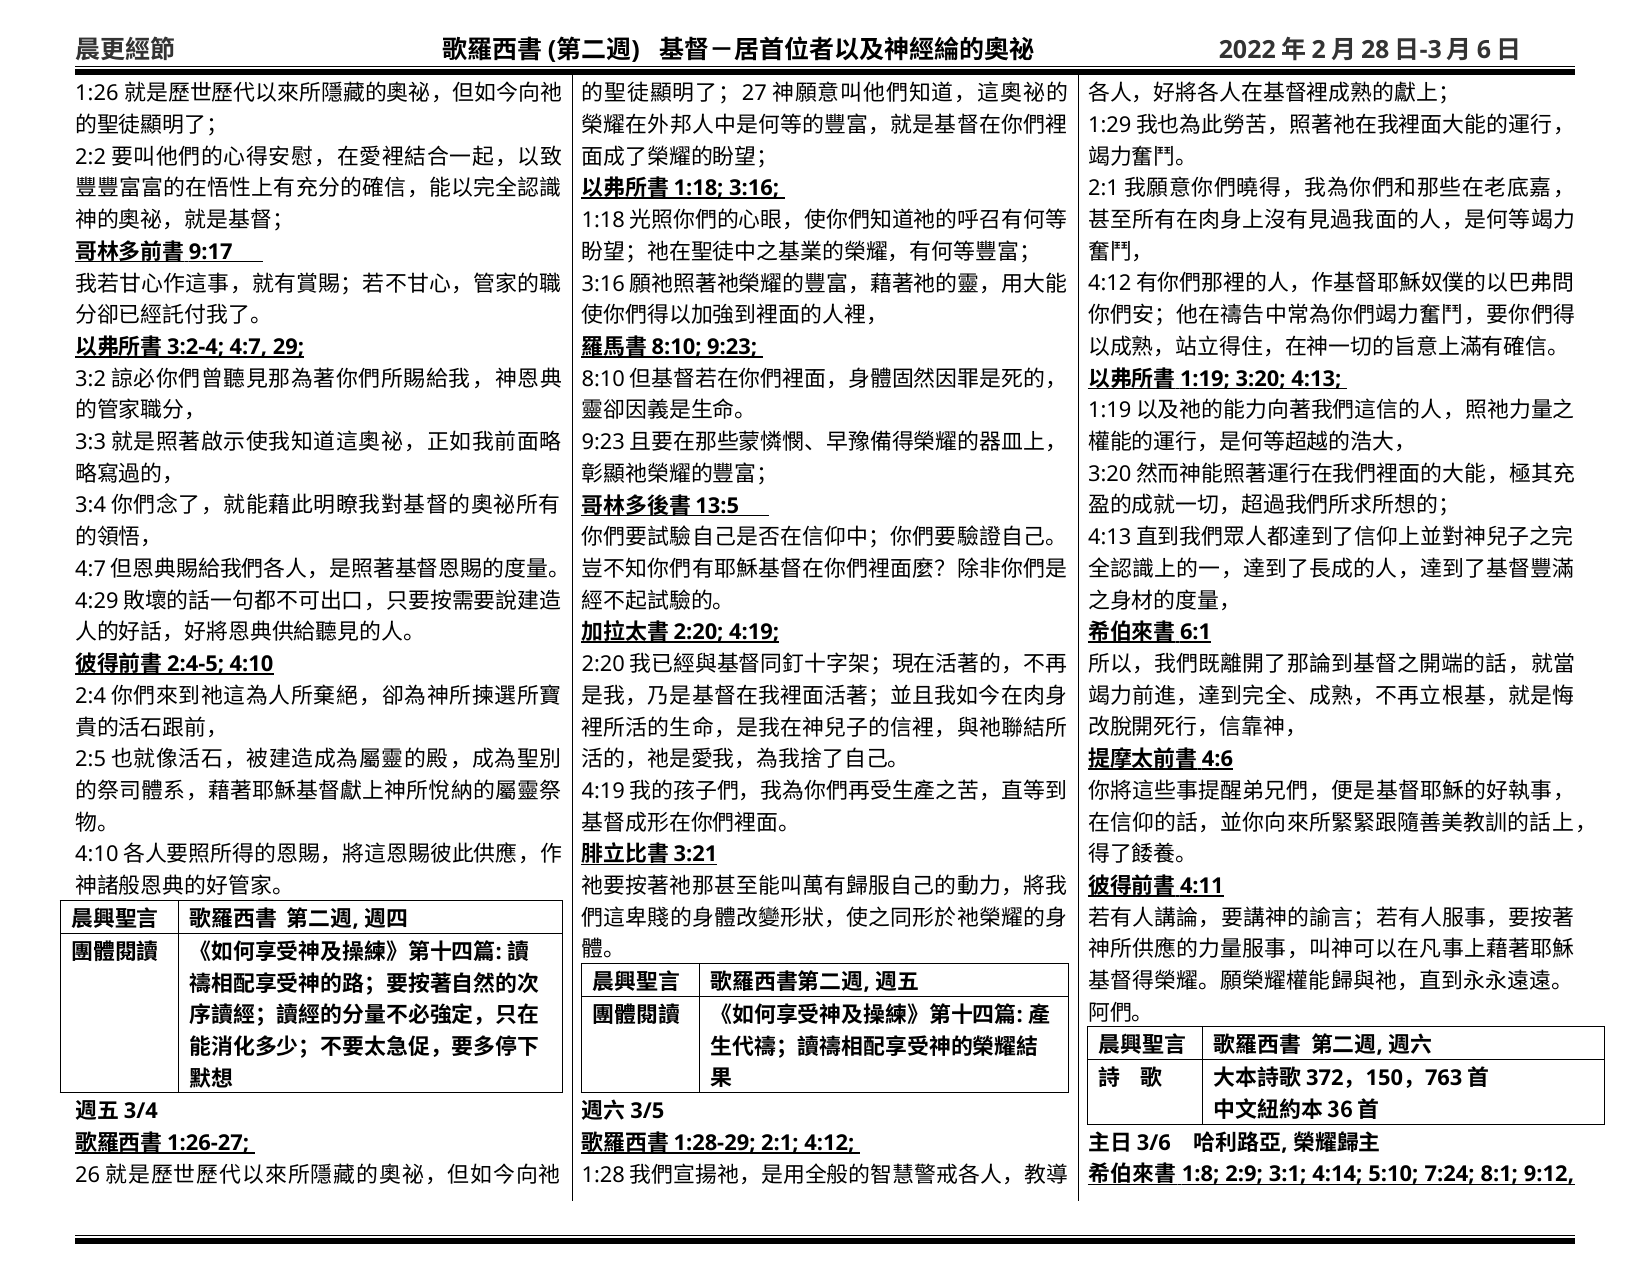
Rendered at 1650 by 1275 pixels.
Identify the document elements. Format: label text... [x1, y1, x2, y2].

table_cell 詩 歌 [1088, 1060, 1202, 1123]
text 8:10但基督若在你們裡面，身體固然因罪是死的，靈卻因義是生命。 [581, 361, 1068, 424]
text 26就是歷世歷代以來所隱藏的奧祕，但如今向祂的聖徒顯明了；27神願意叫他們知道，這奧祕的榮耀在外邦人中是何等的豐富，就是基督在你們裡面成了榮耀的盼望； [75, 1157, 562, 1188]
text 3:16願祂照著祂榮耀的豐富，藉著祂的靈，用大能使你們得以加強到裡面的人裡， [581, 266, 1068, 329]
text 你們要試驗自己是否在信仰中；你們要驗證自己。豈不知你們有耶穌基督在你們裡面麼？除非你們是經不起試驗的。 [581, 519, 1068, 614]
text 4:12有你們那裡的人，作基督耶穌奴僕的以巴弗問你們安；他在禱告中常為你們竭力奮鬥，要你們得以成熟，站立得住，在神一切的旨意上滿有確信。 [1088, 265, 1575, 361]
text 祂要按著祂那甚至能叫萬有歸服自己的動力，將我們這卑賤的身體改變形狀，使之同形於祂榮耀的身體。 [581, 868, 1068, 963]
text 哥林多後書13:5 [581, 488, 1068, 519]
text 1:18光照你們的心眼，使你們知道祂的呼召有何等盼望；祂在聖徒中之基業的榮耀，有何等豐富； [581, 202, 1068, 266]
text 4:19我的孩子們，我為你們再受生產之苦，直等到基督成形在你們裡面。 [581, 773, 1068, 836]
table_cell 團體閱讀 [61, 934, 178, 1092]
table_cell 團體閱讀 [582, 997, 699, 1092]
text 3:2諒必你們曾聽見那為著你們所賜給我，神恩典的管家職分， [75, 361, 562, 424]
text 4:29敗壞的話一句都不可出口，只要按需要說建造人的好話，好將恩典供給聽見的人。 [75, 583, 562, 646]
text 2:4你們來到祂這為人所棄絕，卻為神所揀選所寶貴的活石跟前， [75, 678, 562, 741]
text 4:7但恩典賜給我們各人，是照著基督恩賜的度量。 [75, 551, 562, 583]
text 1:29我也為此勞苦，照著祂在我裡面大能的運行，竭力奮鬥。 [1088, 107, 1575, 170]
table_header 晨興聖言 [1088, 1027, 1202, 1059]
text 加拉太書2:20; 4:19; [581, 614, 1068, 646]
text 2:1我願意你們曉得，我為你們和那些在老底嘉，甚至所有在肉身上沒有見過我面的人，是何等竭力奮鬥， [1088, 170, 1575, 265]
table_header 歌羅西書 第二週, 週六 [1203, 1027, 1604, 1059]
text 希伯來書1:8; 2:9; 3:1; 4:14; 5:10; 7:24; 8:1; 9:12, 14; 10:37; [1088, 1156, 1575, 1184]
text 以弗所書1:18; 3:16; [581, 170, 1068, 202]
text 所以，我們既離開了那論到基督之開端的話，就當竭力前進，達到完全、成熟，不再立根基，就是悔改脫開死行，信靠神， [1088, 646, 1575, 741]
text 主日 3/6 哈利路亞, 榮耀歸主 [1088, 1125, 1575, 1156]
text 1:28我們宣揚祂，是用全般的智慧警戒各人，教導各人，好將各人在基督裡成熟的獻上； [1088, 75, 1575, 107]
text 羅馬書8:10; 9:23; [581, 329, 1068, 361]
text 1:26 就是歷世歷代以來所隱藏的奧祕，但如今向祂的聖徒顯明了； [75, 75, 562, 139]
text 2:20我已經與基督同釘十字架；現在活著的，不再是我，乃是基督在我裡面活著；並且我如今在肉身裡所活的生命，是我在神兒子的信裡，與祂聯結所活的，祂是愛我，為我捨了自己。 [581, 646, 1068, 773]
table_header 晨興聖言 [61, 901, 178, 933]
text 週六 3/5 [581, 1093, 1068, 1125]
text 以弗所書3:2-4; 4:7, 29; [75, 329, 562, 361]
text 3:20然而神能照著運行在我們裡面的大能，極其充盈的成就一切，超過我們所求所想的； [1088, 456, 1575, 519]
text 週五 3/4 [75, 1093, 562, 1125]
text 4:13直到我們眾人都達到了信仰上並對神兒子之完全認識上的一，達到了長成的人，達到了基督豐滿之身材的度量， [1088, 519, 1575, 614]
text 希伯來書6:1 [1088, 614, 1575, 646]
text 若有人講論，要講神的諭言；若有人服事，要按著神所供應的力量服事，叫神可以在凡事上藉著耶穌基督得榮耀。願榮耀權能歸與祂，直到永永遠遠。阿們。 [1088, 899, 1575, 1026]
table_header 晨興聖言 [582, 964, 699, 996]
text 腓立比書3:21 [581, 836, 1068, 868]
table_cell 《如何享受神及操練》第十四篇: 產生代禱；讀禱相配享受神的榮耀結果 [700, 997, 1068, 1092]
text 1:28我們宣揚祂，是用全般的智慧警戒各人，教導各人，好將各人在基督裡成熟的獻上； [581, 1157, 1068, 1188]
text 彼得前書2:4-5; 4:10 [75, 646, 562, 678]
table_cell 大本詩歌 372，150，763首 中文紐約本36首 [1203, 1060, 1604, 1123]
text 3:3就是照著啟示使我知道這奧祕，正如我前面略略寫過的， [75, 424, 562, 487]
text 3:4你們念了，就能藉此明瞭我對基督的奧祕所有的領悟， [75, 487, 562, 551]
text 我若甘心作這事，就有賞賜；若不甘心，管家的職分卻已經託付我了。 [75, 266, 562, 329]
text 2:2要叫他們的心得安慰，在愛裡結合一起，以致豐豐富富的在悟性上有充分的確信，能以完全認識神的奧祕，就是基督； [75, 139, 562, 234]
text 26就是歷世歷代以來所隱藏的奧祕，但如今向祂的聖徒顯明了；27神願意叫他們知道，這奧祕的榮耀在外邦人中是何等的豐富，就是基督在你們裡面成了榮耀的盼望； [581, 75, 1068, 170]
text 歌羅西書1:28-29; 2:1; 4:12; [581, 1125, 1068, 1157]
text 哥林多前書9:17 [75, 234, 562, 266]
text 彼得前書4:11 [1088, 868, 1575, 899]
text 9:23且要在那些蒙憐憫、早豫備得榮耀的器皿上，彰顯祂榮耀的豐富； [581, 424, 1068, 488]
text 歌羅西書1:26-27; [75, 1125, 562, 1157]
text 2:5也就像活石，被建造成為屬靈的殿，成為聖別的祭司體系，藉著耶穌基督獻上神所悅納的屬靈祭物。 [75, 741, 562, 836]
text 1:19以及祂的能力向著我們這信的人，照祂力量之權能的運行，是何等超越的浩大， [1088, 392, 1575, 456]
text 4:10各人要照所得的恩賜，將這恩賜彼此供應，作神諸般恩典的好管家。 [75, 836, 562, 900]
text 你將這些事提醒弟兄們，便是基督耶穌的好執事，在信仰的話，並你向來所緊緊跟隨善美教訓的話上，得了餧養。 [1088, 773, 1575, 868]
table_header 歌羅西書第二週, 週五 [700, 964, 1068, 996]
text 提摩太前書4:6 [1088, 741, 1575, 773]
text 以弗所書1:19; 3:20; 4:13; [1088, 361, 1575, 392]
table_cell 《如何享受神及操練》第十四篇: 讀禱相配享受神的路；要按著自然的次序讀經；讀經的分量不必強定，只在能消化多少；不要太急促，要多停下默想 [179, 934, 562, 1092]
table_header 歌羅西書 第二週, 週四 [179, 901, 562, 933]
